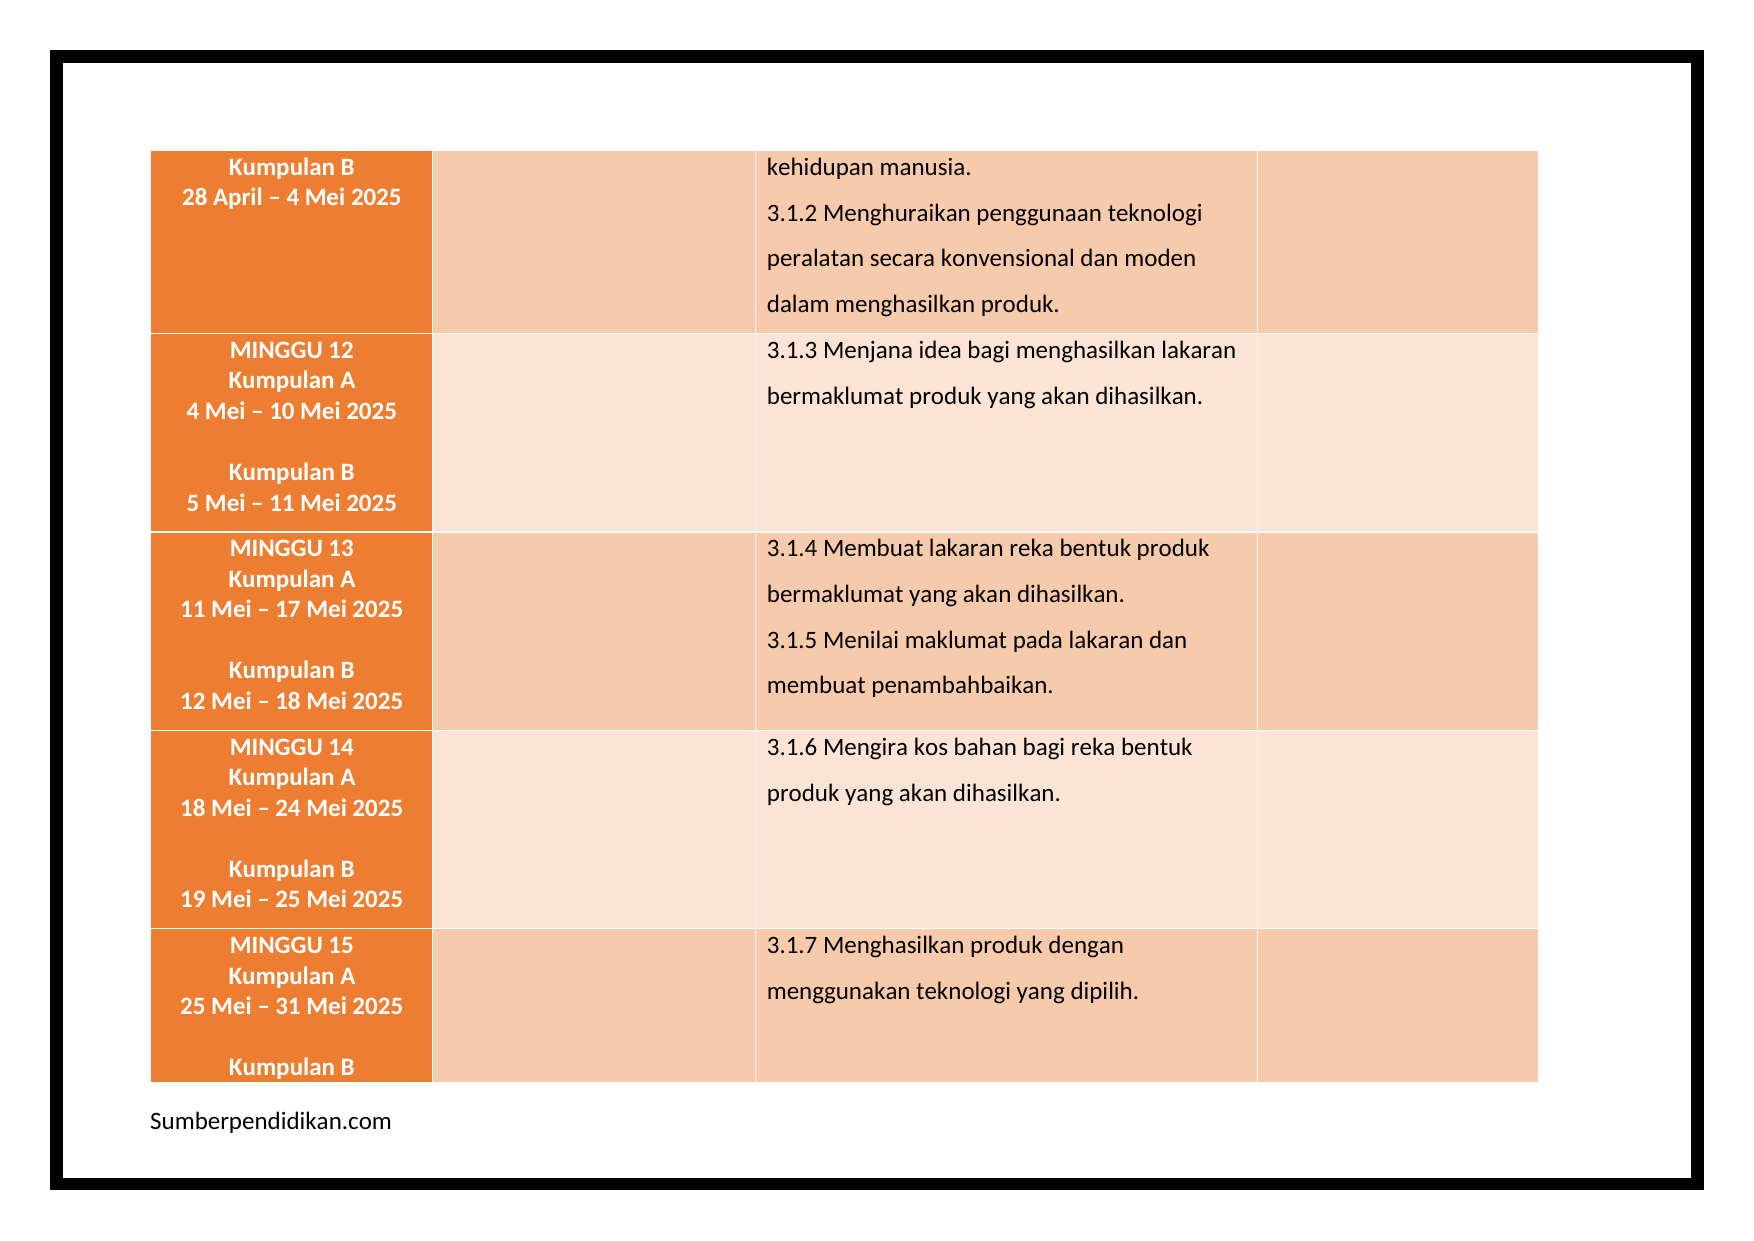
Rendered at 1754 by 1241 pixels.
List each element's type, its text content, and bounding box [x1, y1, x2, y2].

table_cell MINGGU 12 Kumpulan A 4 Mei – 10 Mei 2025 Kumpulan B 5 Mei – 11 Mei 2025 [151, 334, 432, 531]
table_cell [1258, 334, 1538, 531]
table_cell [1258, 151, 1538, 333]
table_cell [433, 334, 755, 531]
table_cell 3.1.3 Menjana idea bagi menghasilkan lakaran bermaklumat produk yang akan dihasilkan. [756, 334, 1257, 531]
table_cell MINGGU 13 Kumpulan A 11 Mei – 17 Mei 2025 Kumpulan B 12 Mei – 18 Mei 2025 [151, 533, 432, 730]
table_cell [151, 929, 432, 1082]
table_cell [433, 731, 755, 928]
table_cell 3.1.6 Mengira kos bahan bagi reka bentuk produk yang akan dihasilkan. [756, 731, 1257, 928]
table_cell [756, 929, 1257, 1082]
table_cell MINGGU 14 Kumpulan A 18 Mei – 24 Mei 2025 Kumpulan B 19 Mei – 25 Mei 2025 [151, 731, 432, 928]
table_cell [433, 929, 755, 1082]
table_cell [433, 533, 755, 730]
table_cell [1258, 731, 1538, 928]
table_cell [1258, 929, 1538, 1082]
table_cell [1258, 533, 1538, 730]
table_cell 3.1.4 Membuat lakaran reka bentuk produk bermaklumat yang akan dihasilkan. 3.1.5 Menilai maklumat pada lakaran dan membuat penambahbaikan. [756, 533, 1257, 730]
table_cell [433, 151, 755, 333]
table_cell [756, 151, 1257, 333]
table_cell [151, 151, 432, 333]
